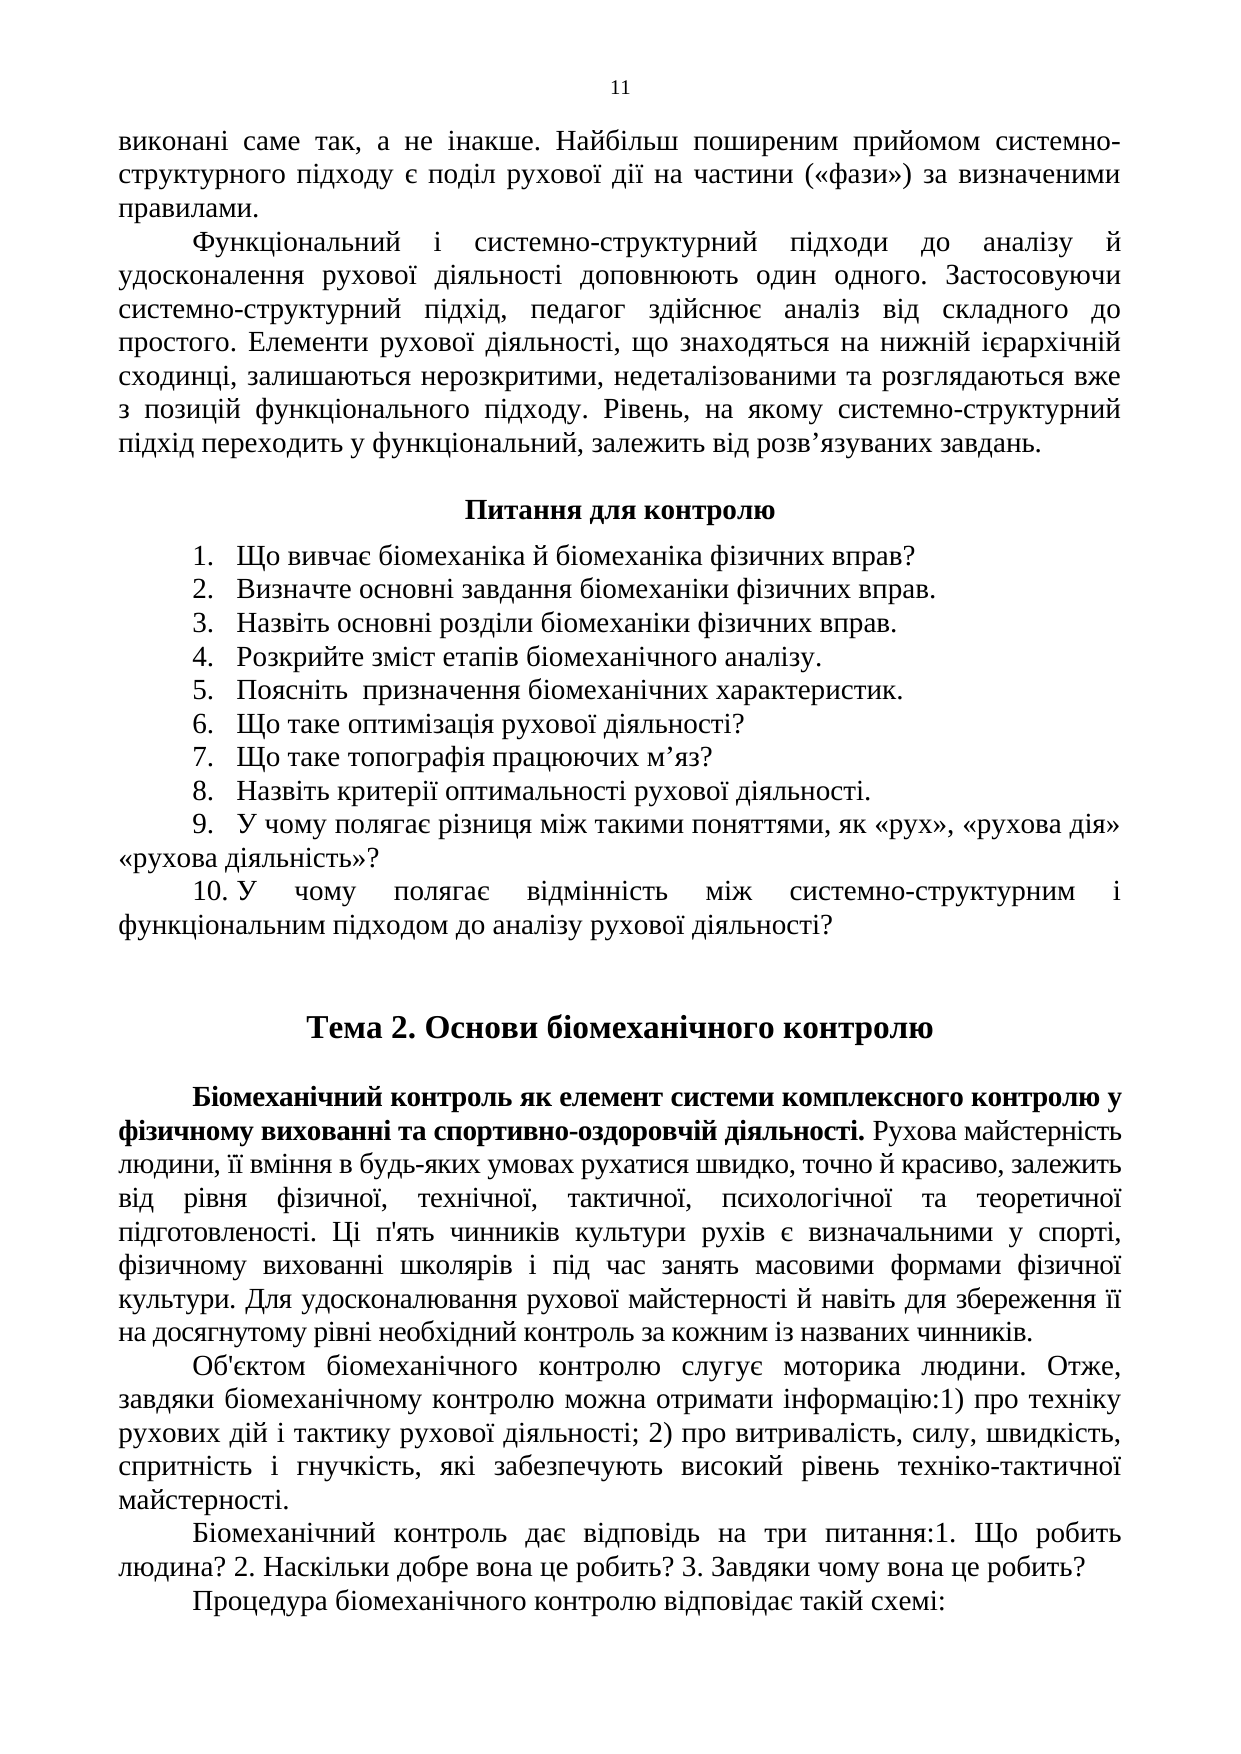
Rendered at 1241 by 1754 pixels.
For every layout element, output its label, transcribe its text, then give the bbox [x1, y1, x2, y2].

text Об'єктом біомеханічного контролю слугує моторика людини. Отже, завдяки біомеханічному контролю можна отримати інформацію:1) про техніку рухових дій і тактику рухової діяльності; 2) про витривалість, силу, швидкість, спритність і гнучкість, які забезпечують високий рівень техніко-тактичної майстерності. [118, 1348, 1122, 1516]
list Назвіть критерії оптимальності рухової діяльності. [118, 773, 1122, 806]
text Функціональний і системно-структурний підходи до аналізу й удосконалення рухової діяльності доповнюють один одного. Застосовуючи системно-структурний підхід, педагог здійснює аналіз від складного до простого. Елементи рухової діяльності, що знаходяться на нижній ієрархічній сходинці, залишаються нерозкритими, недеталізованими та розглядаються вже з позицій функціонального підходу. Рівень, на якому системно-структурний підхід переходить у функціональний, залежить від розв’язуваних завдань. [118, 224, 1122, 458]
list Що таке оптимізація рухової діяльності? [118, 706, 1122, 739]
list У чому полягає різниця між такими поняттями, як «рух», «рухова дія» «рухова діяльність»? [118, 806, 1122, 873]
list У чому полягає відмінність між системно-структурним і функціональним підходом до аналізу рухової діяльності? [118, 873, 1122, 941]
text Процедура біомеханічного контролю відповідає такій схемі: [118, 1583, 1122, 1616]
list Поясніть призначення біомеханічних характеристик. [118, 672, 1122, 706]
text Біомеханічний контроль як елемент системи комплексного контролю у фізичному вихованні та спортивно-оздоровчій діяльності. Рухова майстерність людини, її вміння в будь-яких умовах рухатися швидко, точно й красиво, залежить від рівня фізичної, технічної, тактичної, психологічної та теоретичної підготовленості. Ці п'ять чинників культури рухів є визначальними у спорті, фізичному вихованні школярів і під час занять масовими формами фізичної культури. Для удосконалювання рухової майстерності й навіть для збереження її на досягнутому рівні необхідний контроль за кожним із названих чинників. [118, 1079, 1122, 1348]
text Біомеханічний контроль дає відповідь на три питання:1. Що робить людина? 2. Наскільки добре вона це робить? 3. Завдяки чому вона це робить? [118, 1516, 1122, 1583]
list Що вивчає біомеханіка й біомеханіка фізичних вправ? [118, 538, 1122, 572]
text Тема 2. Основи біомеханічного контролю [118, 1008, 1122, 1046]
list Розкрийте зміст етапів біомеханічного аналізу. [118, 639, 1122, 672]
list Визначте основні завдання біомеханіки фізичних вправ. [118, 572, 1122, 605]
list Назвіть основні розділи біомеханіки фізичних вправ. [118, 605, 1122, 639]
text Питання для контролю [118, 492, 1122, 526]
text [118, 123, 1122, 224]
list Що таке топографія працюючих м’яз? [118, 739, 1122, 773]
